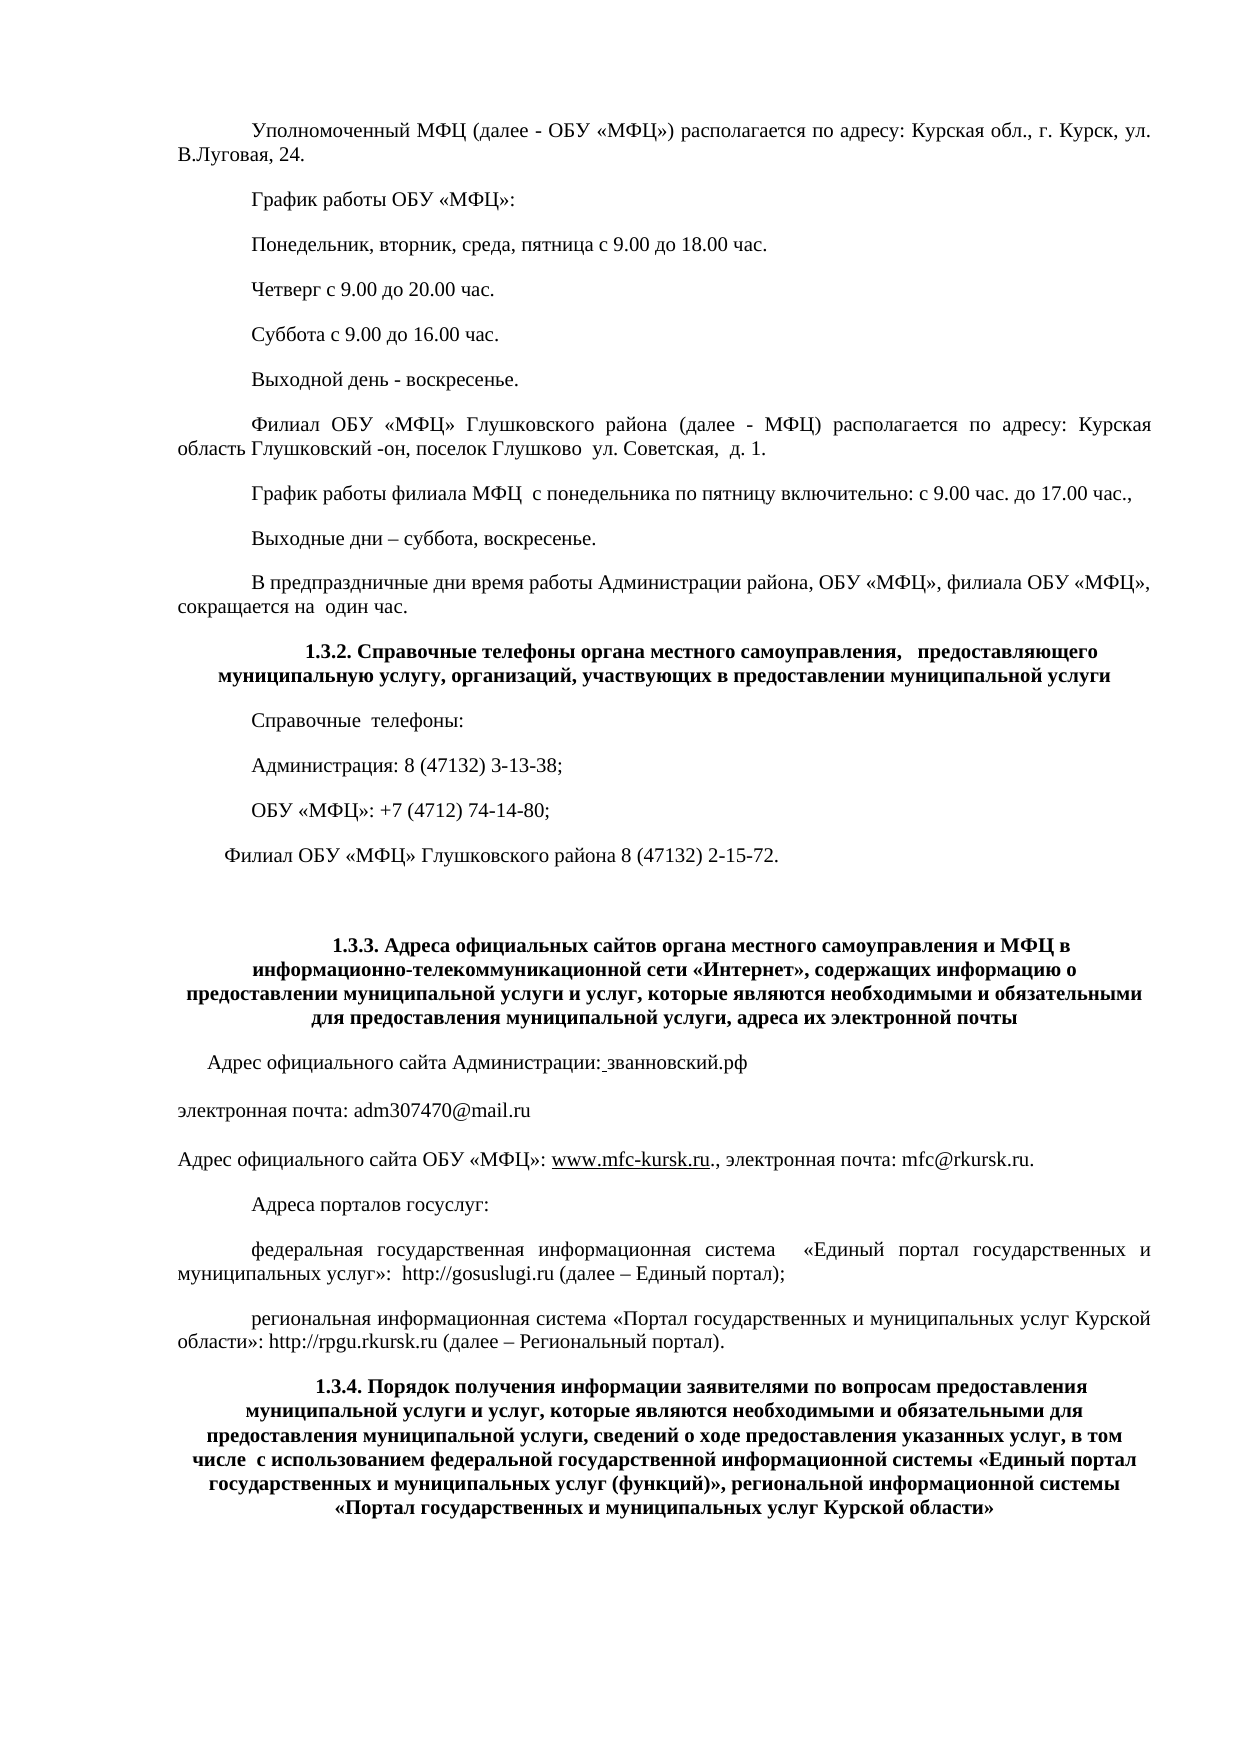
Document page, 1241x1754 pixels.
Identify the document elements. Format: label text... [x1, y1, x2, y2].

text Четверг с 9.00 до 20.00 час. [177, 277, 1152, 301]
text 1.3.3. Адреса официальных сайтов органа местного самоуправления и МФЦ в информационно-телекоммуникационной сети «Интернет», содержащих информацию о предоставлении муниципальной услуги и услуг, которые являются необходимыми и обязательными для предоставления муниципальной услуги, адреса их электронной почты [177, 933, 1152, 1029]
text федеральная государственная информационная система «Единый портал государственных и муниципальных услуг»: http://gosuslugi.ru (далее – Единый портал); [177, 1236, 1152, 1284]
text Адреса порталов госуслуг: [177, 1192, 1152, 1216]
text График работы ОБУ «МФЦ»: [177, 187, 1152, 211]
text 1.3.2. Справочные телефоны органа местного самоуправления, предоставляющего муниципальную услугу, организаций, участвующих в предоставлении муниципальной услуги [177, 639, 1152, 687]
text Уполномоченный МФЦ (далее - ОБУ «МФЦ») располагается по адресу: Курская обл., г. Курск, ул. В.Луговая, 24. [177, 118, 1152, 166]
text В предпраздничные дни время работы Администрации района, ОБУ «МФЦ», филиала ОБУ «МФЦ», сокращается на один час. [177, 570, 1152, 618]
text Выходные дни – суббота, воскресенье. [177, 525, 1152, 549]
text Адрес официального сайта Администрации: званновский.рф [177, 1050, 1152, 1074]
text Администрация: 8 (47132) 3-13-38; [177, 753, 1152, 777]
text ОБУ «МФЦ»: +7 (4712) 74-14-80; [177, 798, 1152, 822]
text электронная почта: adm307470@mail.ru [177, 1098, 1152, 1122]
text Филиал ОБУ «МФЦ» Глушковского района 8 (47132) 2-15-72. [177, 843, 1152, 867]
text Филиал ОБУ «МФЦ» Глушковского района (далее - МФЦ) располагается по адресу: Курская область Глушковский -он, поселок Глушково ул. Советская, д. 1. [177, 412, 1152, 460]
text Понедельник, вторник, среда, пятница с 9.00 до 18.00 час. [177, 232, 1152, 256]
text Справочные телефоны: [177, 708, 1152, 732]
text Адрес официального сайта ОБУ «МФЦ»: www.mfc-kursk.ru., электронная почта: mfc@rkursk.ru. [177, 1147, 1152, 1171]
text Выходной день - воскресенье. [177, 367, 1152, 391]
text 1.3.4. Порядок получения информации заявителями по вопросам предоставления муниципальной услуги и услуг, которые являются необходимыми и обязательными для предоставления муниципальной услуги, сведений о ходе предоставления указанных услуг, в том числе с использованием федеральной государственной информационной системы «Единый портал государственных и муниципальных услуг (функций)», региональной информационной системы «Портал государственных и муниципальных услуг Курской области» [177, 1374, 1152, 1519]
text региональная информационная система «Портал государственных и муниципальных услуг Курской области»: http://rpgu.rkursk.ru (далее – Региональный портал). [177, 1305, 1152, 1353]
text График работы филиала МФЦ с понедельника по пятницу включительно: с 9.00 час. до 17.00 час., [177, 481, 1152, 504]
text Суббота с 9.00 до 16.00 час. [177, 322, 1152, 346]
